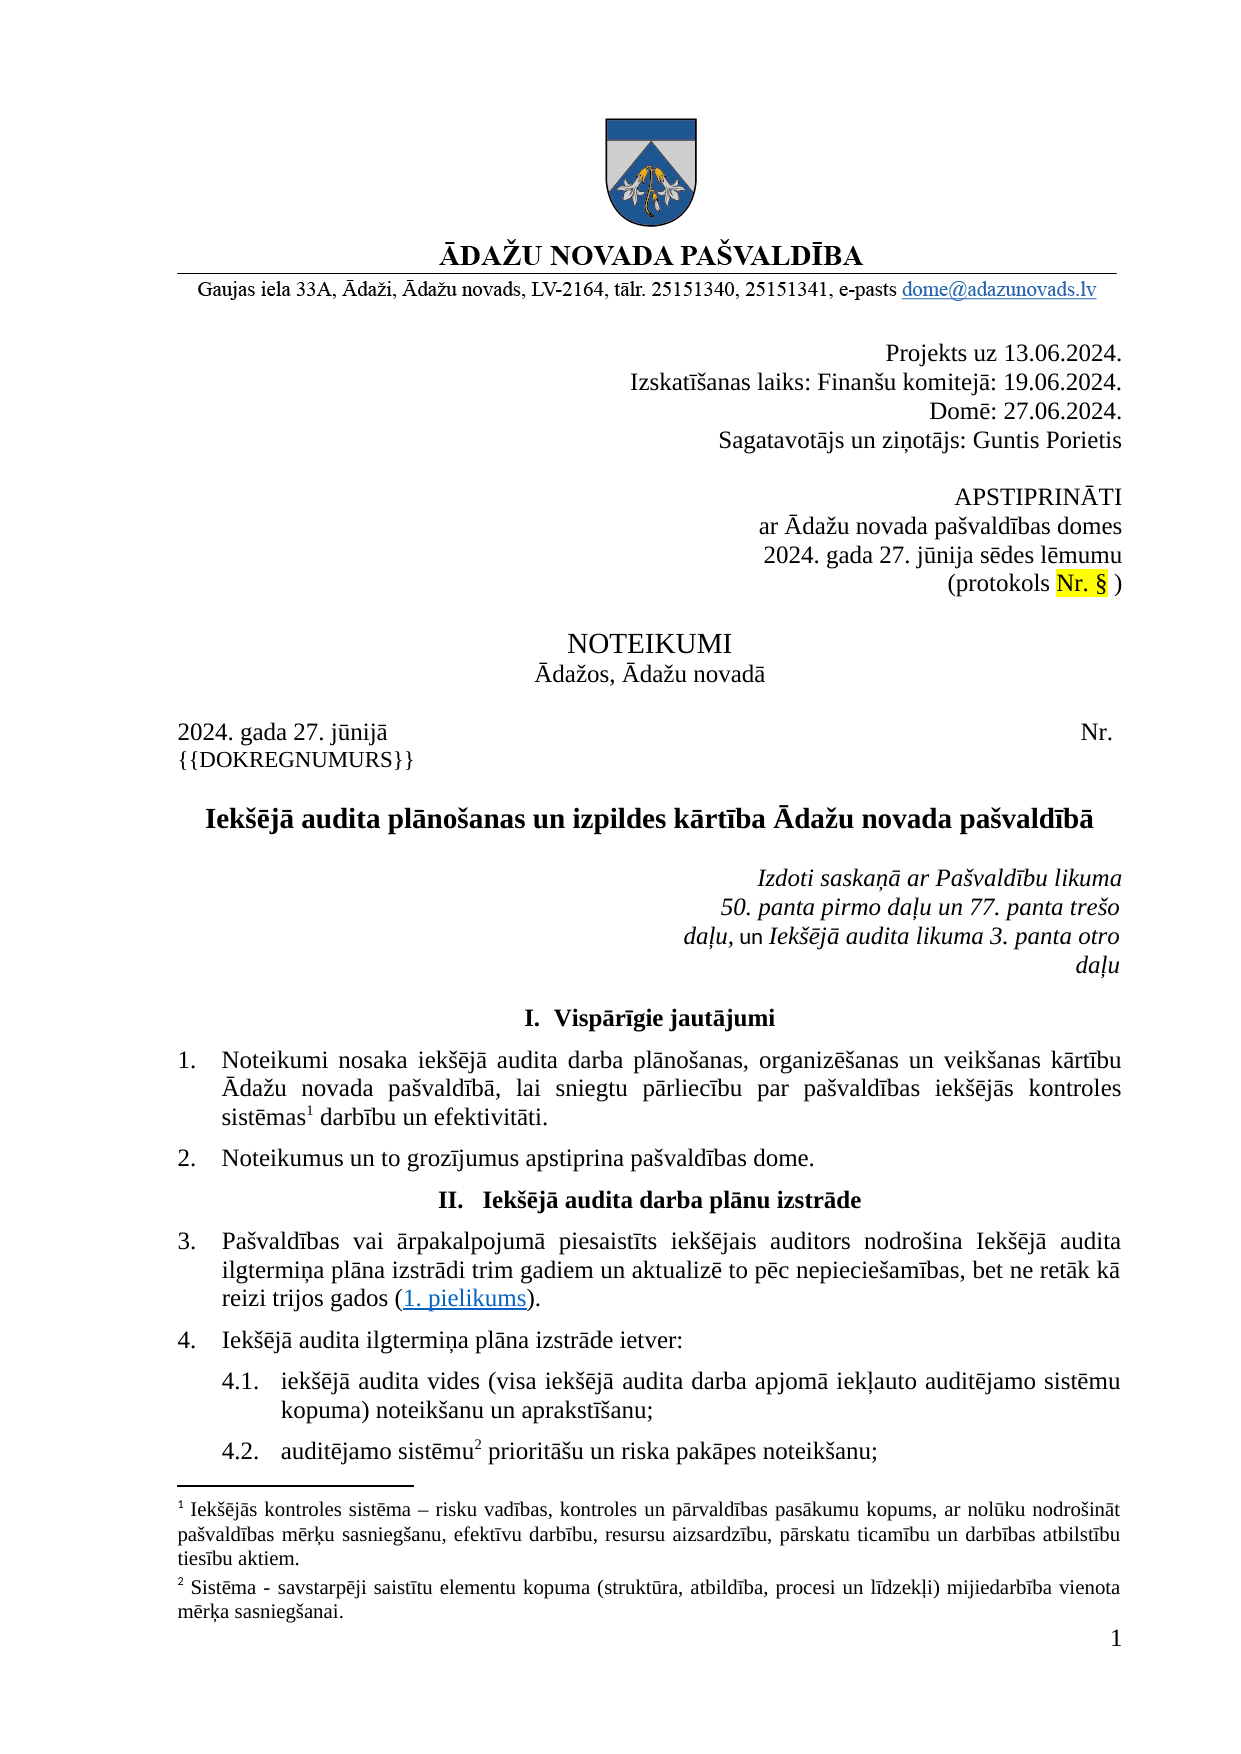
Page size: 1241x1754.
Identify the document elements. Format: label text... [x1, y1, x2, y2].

picture [177, 118, 1117, 310]
list Iekšējā audita darba plānu izstrāde [177, 1185, 1122, 1213]
list iekšējā audita vides (visa iekšējā audita darba apjomā iekļauto auditējamo sistēmu kopuma) noteikšanu un aprakstīšanu; [222, 1366, 1122, 1423]
text 50. panta pirmo daļu un 77. panta trešo daļu, un Iekšējā audita likuma 3. panta otro daļu [664, 892, 1122, 978]
list Domē: 27.06.2024. [590, 396, 1122, 425]
text NOTEIKUMI [177, 626, 1122, 659]
list Sagatavotājs un ziņotājs: Guntis Porietis [590, 425, 1122, 453]
text Ādažos, Ādažu novadā [177, 659, 1122, 688]
text Projekts uz 13.06.2024. [627, 338, 1122, 367]
list auditējamo sistēmu prioritāšu un riska pakāpes noteikšanu; [222, 1436, 1122, 1465]
text ar Ādažu novada pašvaldības domes 2024. gada 27. jūnija sēdes lēmumu (protokols Nr. § ) [709, 511, 1122, 597]
text Iekšējā audita plānošanas un izpildes kārtība Ādažu novada pašvaldībā [177, 801, 1122, 834]
list Vispārīgie jautājumi [177, 1003, 1122, 1032]
list Noteikumus un to grozījumus apstiprina pašvaldības dome. [177, 1143, 1122, 1172]
text Izskatīšanas laiks: Finanšu komitejā: 19.06.2024. [552, 367, 1122, 396]
text APSTIPRINĀTI [694, 482, 1122, 511]
list Pašvaldības vai ārpakalpojumā piesaistīts iekšējais auditors nodrošina Iekšējā audita ilgtermiņa plāna izstrādi trim gadiem un aktualizē to pēc nepieciešamības, bet ne retāk kā reizi trijos gados (1. pielikums). [177, 1226, 1122, 1312]
text 2024. gada 27. jūnijā Nr. {{DOKREGNUMURS}} [177, 717, 1122, 772]
list Noteikumi nosaka iekšējā audita darba plānošanas, organizēšanas un veikšanas kārtību Ādažu novada pašvaldībā, lai sniegtu pārliecību par pašvaldības iekšējās kontroles sistēmas darbību un efektivitāti. [177, 1045, 1122, 1131]
text Izdoti saskaņā ar Pašvaldību likuma [664, 863, 1122, 892]
list Iekšējā audita ilgtermiņa plāna izstrāde ietver: [177, 1325, 1122, 1353]
